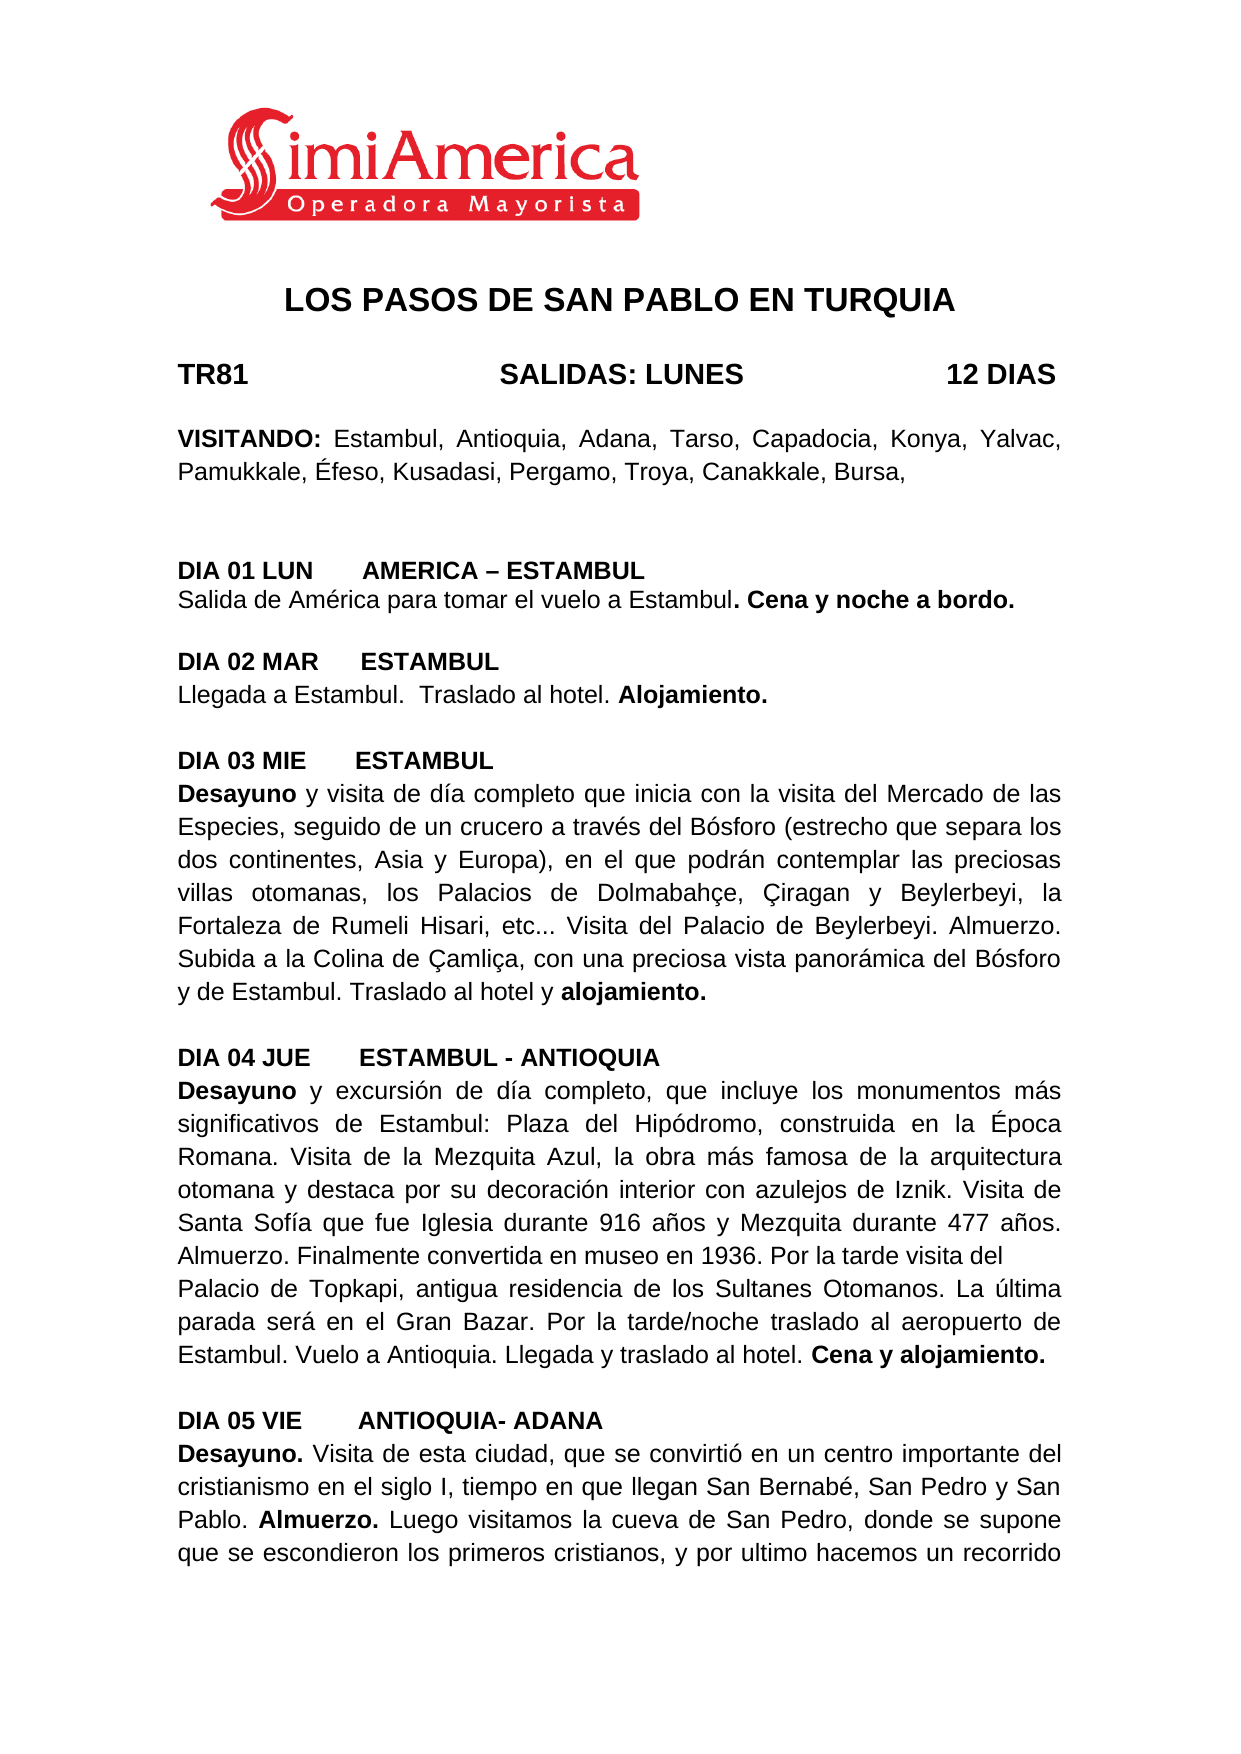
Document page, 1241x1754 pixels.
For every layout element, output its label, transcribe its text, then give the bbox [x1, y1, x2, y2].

text Desayuno y visita de día completo que inicia con la visita del Mercado de las Especies, seguido de un crucero a través del Bósforo (estrecho que separa los dos continentes, Asia y Europa), en el que podrán contemplar las preciosas villas otomanas, los Palacios de Dolmabahçe, Çiragan y Beylerbeyi, la Fortaleza de Rumeli Hisari, etc... Visita del Palacio de Beylerbeyi. Almuerzo. Subida a la Colina de Çamliça, con una preciosa vista panorámica del Bósforo y de Estambul. Traslado al hotel y alojamiento. [177, 779, 1063, 1006]
text LOS PASOS DE SAN PABLO EN TURQUIA [177, 280, 1063, 318]
text DIA 01 LUN AMERICA – ESTAMBUL [177, 556, 1063, 585]
text DIA 04 JUE ESTAMBUL - ANTIOQUIA [177, 1043, 1063, 1072]
text DIA 02 MAR ESTAMBUL [177, 647, 1063, 675]
text Llegada a Estambul. Traslado al hotel. Alojamiento. [177, 679, 1063, 708]
text DIA 03 MIE ESTAMBUL [177, 746, 1063, 774]
text Salida de América para tomar el vuelo a Estambul. Cena y noche a bordo. [177, 585, 1063, 613]
picture [177, 73, 688, 255]
text Palacio de Topkapi, antigua residencia de los Sultanes Otomanos. La última parada será en el Gran Bazar. Por la tarde/noche traslado al aeropuerto de Estambul. Vuelo a Antioquia. Llegada y traslado al hotel. Cena y alojamiento. [177, 1274, 1063, 1369]
text TR81 SALIDAS: LUNES 12 DIAS [177, 357, 1063, 391]
text VISITANDO: Estambul, Antioquia, Adana, Tarso, Capadocia, Konya, Yalvac, Pamukkale, Éfeso, Kusadasi, Pergamo, Troya, Canakkale, Bursa, [177, 424, 1063, 486]
text Desayuno y excursión de día completo, que incluye los monumentos más significativos de Estambul: Plaza del Hipódromo, construida en la Época Romana. Visita de la Mezquita Azul, la obra más famosa de la arquitectura otomana y destaca por su decoración interior con azulejos de Iznik. Visita de Santa Sofía que fue Iglesia durante 916 años y Mezquita durante 477 años. Almuerzo. Finalmente convertida en museo en 1936. Por la tarde visita del [177, 1076, 1063, 1270]
text DIA 05 VIE ANTIOQUIA- ADANA [177, 1406, 1063, 1435]
